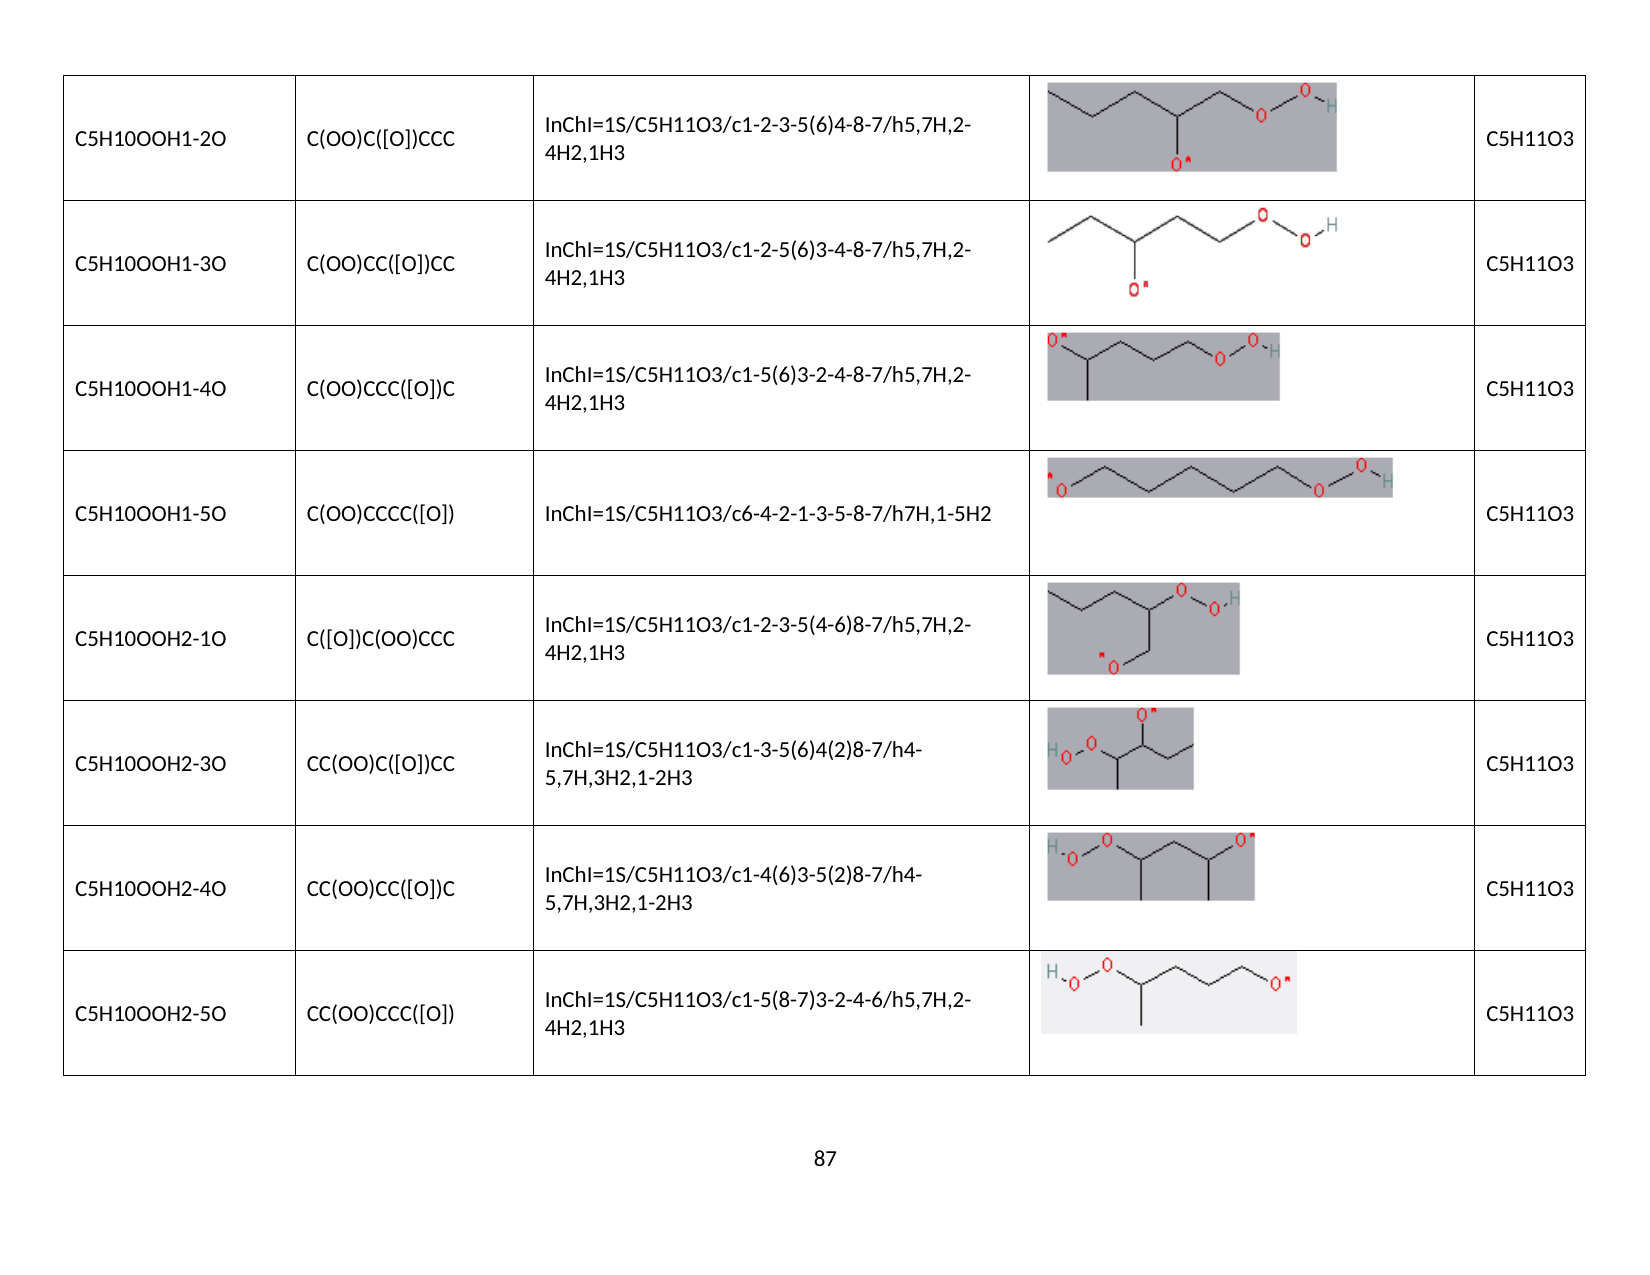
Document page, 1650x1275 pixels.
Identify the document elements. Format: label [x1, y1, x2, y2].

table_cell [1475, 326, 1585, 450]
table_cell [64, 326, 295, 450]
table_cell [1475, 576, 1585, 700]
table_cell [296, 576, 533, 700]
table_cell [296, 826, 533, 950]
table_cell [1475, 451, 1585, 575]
picture [1041, 701, 1202, 798]
picture [1041, 201, 1344, 305]
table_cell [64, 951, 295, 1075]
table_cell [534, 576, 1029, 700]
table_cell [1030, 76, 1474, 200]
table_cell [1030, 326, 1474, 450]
picture [1041, 76, 1344, 180]
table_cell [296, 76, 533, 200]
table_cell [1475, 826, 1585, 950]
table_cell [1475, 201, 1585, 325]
picture [1041, 826, 1263, 909]
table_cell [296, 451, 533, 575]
picture [1041, 576, 1248, 683]
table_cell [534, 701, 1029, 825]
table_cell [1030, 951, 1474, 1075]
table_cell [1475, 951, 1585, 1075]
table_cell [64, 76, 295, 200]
picture [1041, 326, 1288, 409]
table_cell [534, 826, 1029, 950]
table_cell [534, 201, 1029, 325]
picture [1041, 451, 1401, 506]
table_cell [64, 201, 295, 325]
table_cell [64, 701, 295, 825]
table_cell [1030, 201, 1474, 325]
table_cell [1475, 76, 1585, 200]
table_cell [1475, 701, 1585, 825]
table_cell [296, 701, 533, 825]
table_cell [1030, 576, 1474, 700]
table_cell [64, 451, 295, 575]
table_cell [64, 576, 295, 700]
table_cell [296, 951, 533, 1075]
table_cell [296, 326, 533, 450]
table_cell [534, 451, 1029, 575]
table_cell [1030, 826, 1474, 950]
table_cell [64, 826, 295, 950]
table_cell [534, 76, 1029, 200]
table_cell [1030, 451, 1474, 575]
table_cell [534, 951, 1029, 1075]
picture [1041, 951, 1298, 1034]
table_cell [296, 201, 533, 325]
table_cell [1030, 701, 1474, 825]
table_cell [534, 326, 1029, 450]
